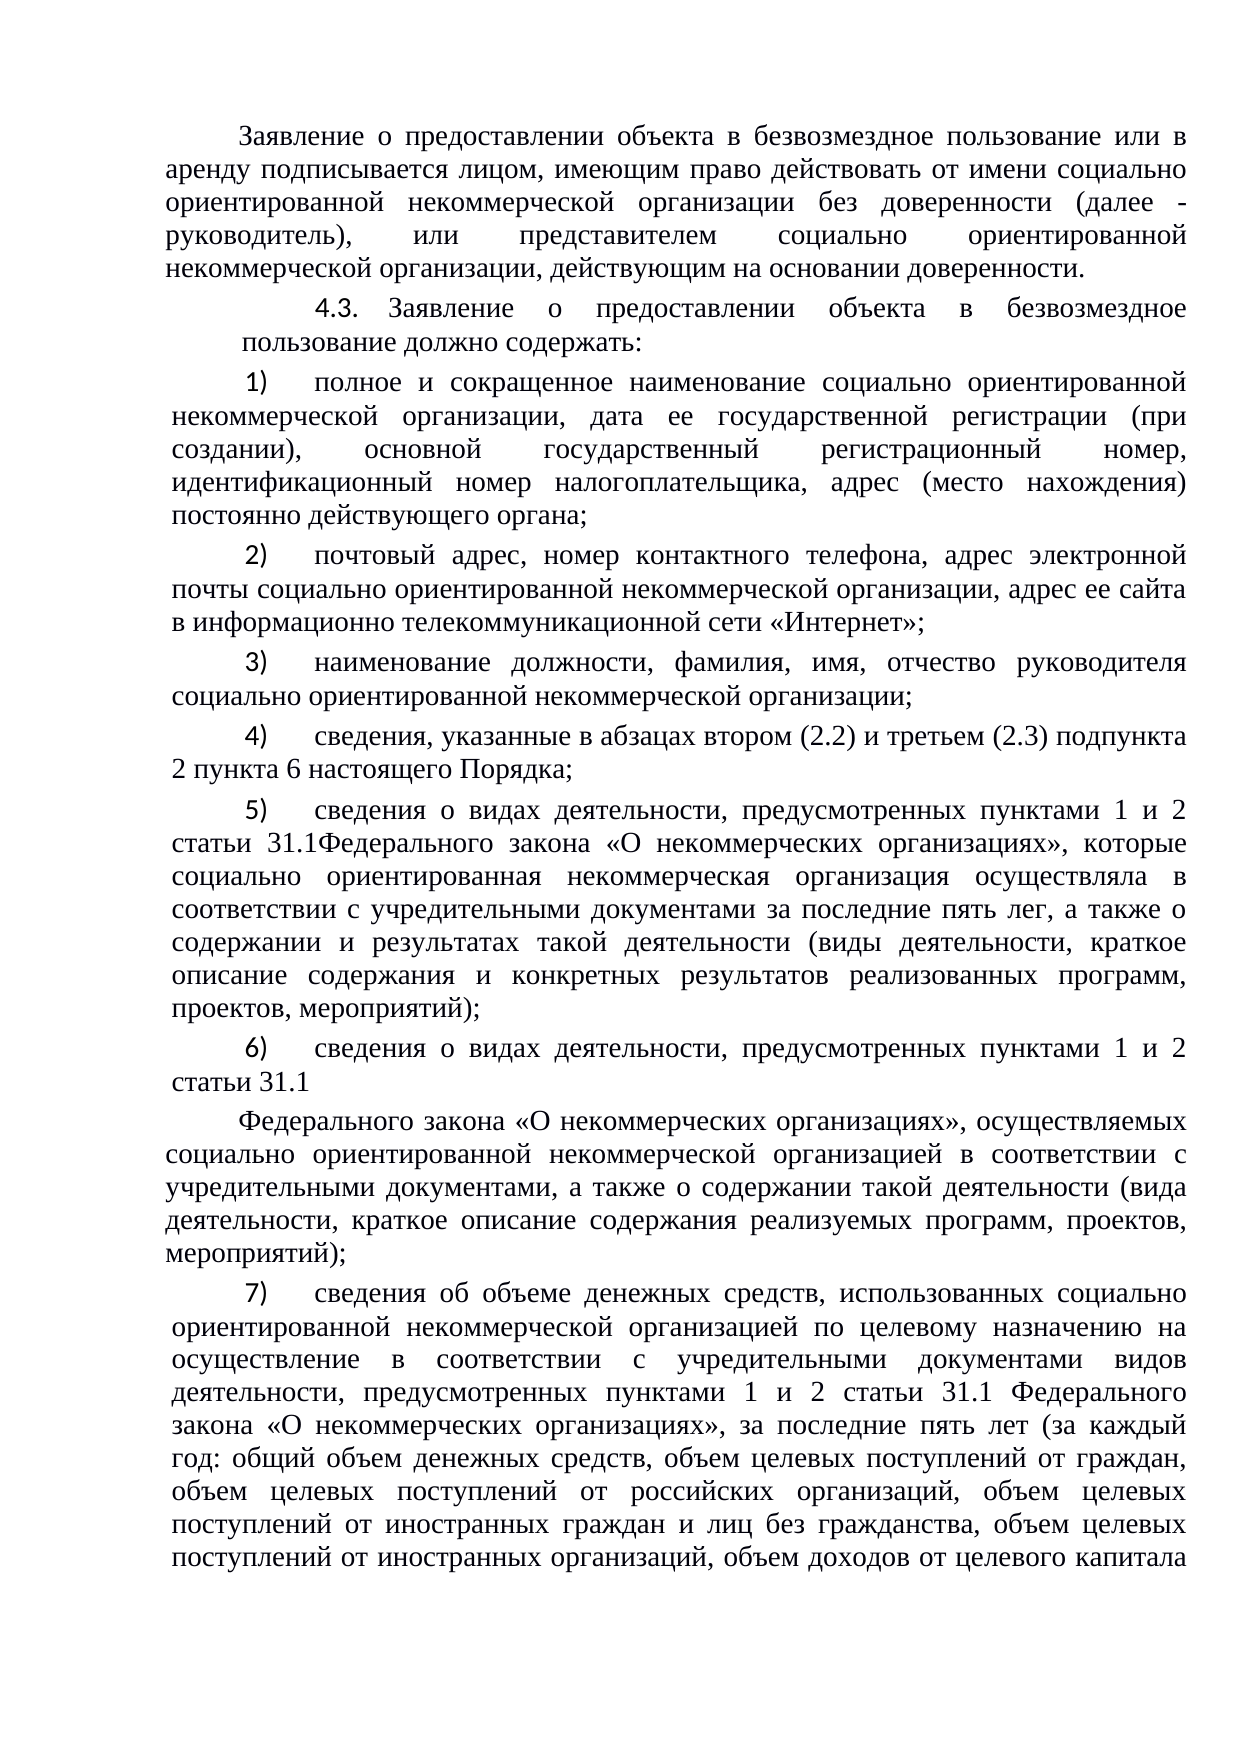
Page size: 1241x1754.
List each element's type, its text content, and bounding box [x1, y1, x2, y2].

list Заявление о предоставлении объекта в безвозмездное пользование должно содержать: [242, 290, 1187, 358]
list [171, 1274, 1187, 1573]
list наименование должности, фамилия, имя, отчество руководителя социально ориентированной некоммерческой организации; [171, 643, 1187, 711]
list сведения, указанные в абзацах втором (2.2) и третьем (2.3) подпункта 2 пункта 6 настоящего Порядка; [171, 717, 1187, 785]
list полное и сокращенное наименование социально ориентированной некоммерческой организации, дата ее государственной регистрации (при создании), основной государственный регистрационный номер, идентификационный номер налогоплательщика, адрес (место нахождения) постоянно действующего органа; [171, 364, 1187, 530]
list почтовый адрес, номер контактного телефона, адрес электронной почты социально ориентированной некоммерческой организации, адрес ее сайта в информационно телекоммуникационной сети «Интернет»; [171, 536, 1187, 637]
list сведения о видах деятельности, предусмотренных пунктами 1 и 2 статьи 31.1 [171, 1030, 1187, 1098]
text Заявление о предоставлении объекта в безвозмездное пользование или в аренду подписывается лицом, имеющим право действовать от имени социально ориентированной некоммерческой организации без доверенности (далее - руководитель), или представителем социально ориентированной некоммерческой организации, действующим на основании доверенности. [165, 119, 1187, 284]
text Федерального закона «О некоммерческих организациях», осуществляемых социально ориентированной некоммерческой организацией в соответствии с учредительными документами, а также о содержании такой деятельности (вида деятельности, краткое описание содержания реализуемых программ, проектов, мероприятий); [165, 1104, 1187, 1268]
list сведения о видах деятельности, предусмотренных пунктами 1 и 2 статьи 31.1Федерального закона «О некоммерческих организациях», которые социально ориентированная некоммерческая организация осуществляла в соответствии с учредительными документами за последние пять лег, а также о содержании и результатах такой деятельности (виды деятельности, краткое описание содержания и конкретных результатов реализованных программ, проектов, мероприятий); [171, 791, 1187, 1024]
